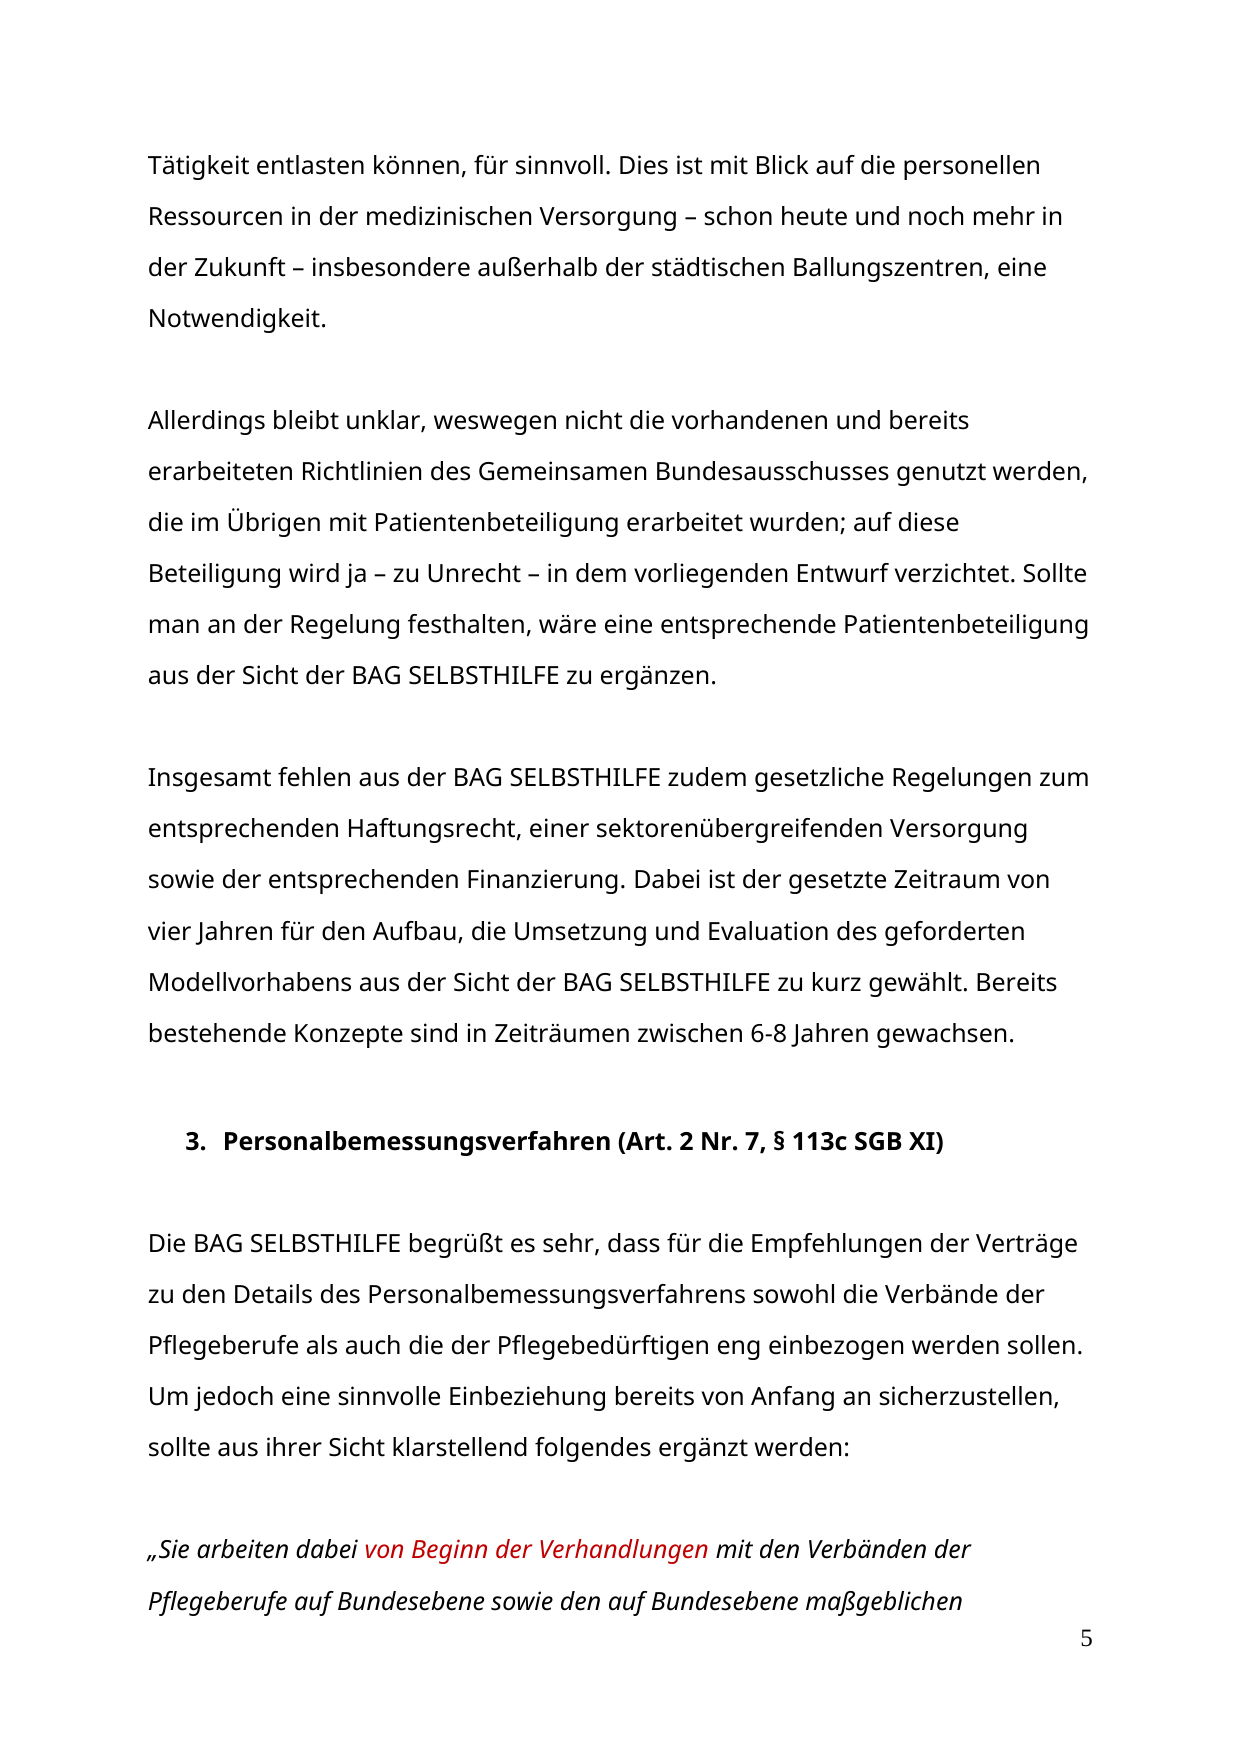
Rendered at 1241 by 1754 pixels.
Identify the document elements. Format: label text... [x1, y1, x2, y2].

text Die BAG SELBSTHILFE begrüßt es sehr, dass für die Empfehlungen der Verträge zu den Details des Personalbemessungsverfahrens sowohl die Verbände der Pflegeberufe als auch die der Pflegebedürftigen eng einbezogen werden sollen. Um jedoch eine sinnvolle Einbeziehung bereits von Anfang an sicherzustellen, sollte aus ihrer Sicht klarstellend folgendes ergänzt werden: [148, 1226, 1093, 1464]
list Personalbemessungsverfahren (Art. 2 Nr. 7, § 113c SGB XI) [185, 1124, 1093, 1158]
text Allerdings bleibt unklar, weswegen nicht die vorhandenen und bereits erarbeiteten Richtlinien des Gemeinsamen Bundesausschusses genutzt werden, die im Übrigen mit Patientenbeteiligung erarbeitet wurden; auf diese Beteiligung wird ja – zu Unrecht – in dem vorliegenden Entwurf verzichtet. Sollte man an der Regelung festhalten, wäre eine entsprechende Patientenbeteiligung aus der Sicht der BAG SELBSTHILFE zu ergänzen. [148, 403, 1093, 692]
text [148, 148, 1093, 335]
text Insgesamt fehlen aus der BAG SELBSTHILFE zudem gesetzliche Regelungen zum entsprechenden Haftungsrecht, einer sektorenübergreifenden Versorgung sowie der entsprechenden Finanzierung. Dabei ist der gesetzte Zeitraum von vier Jahren für den Aufbau, die Umsetzung und Evaluation des geforderten Modellvorhabens aus der Sicht der BAG SELBSTHILFE zu kurz gewählt. Bereits bestehende Konzepte sind in Zeiträumen zwischen 6-8 Jahren gewachsen. [148, 760, 1093, 1049]
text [148, 1532, 1093, 1617]
